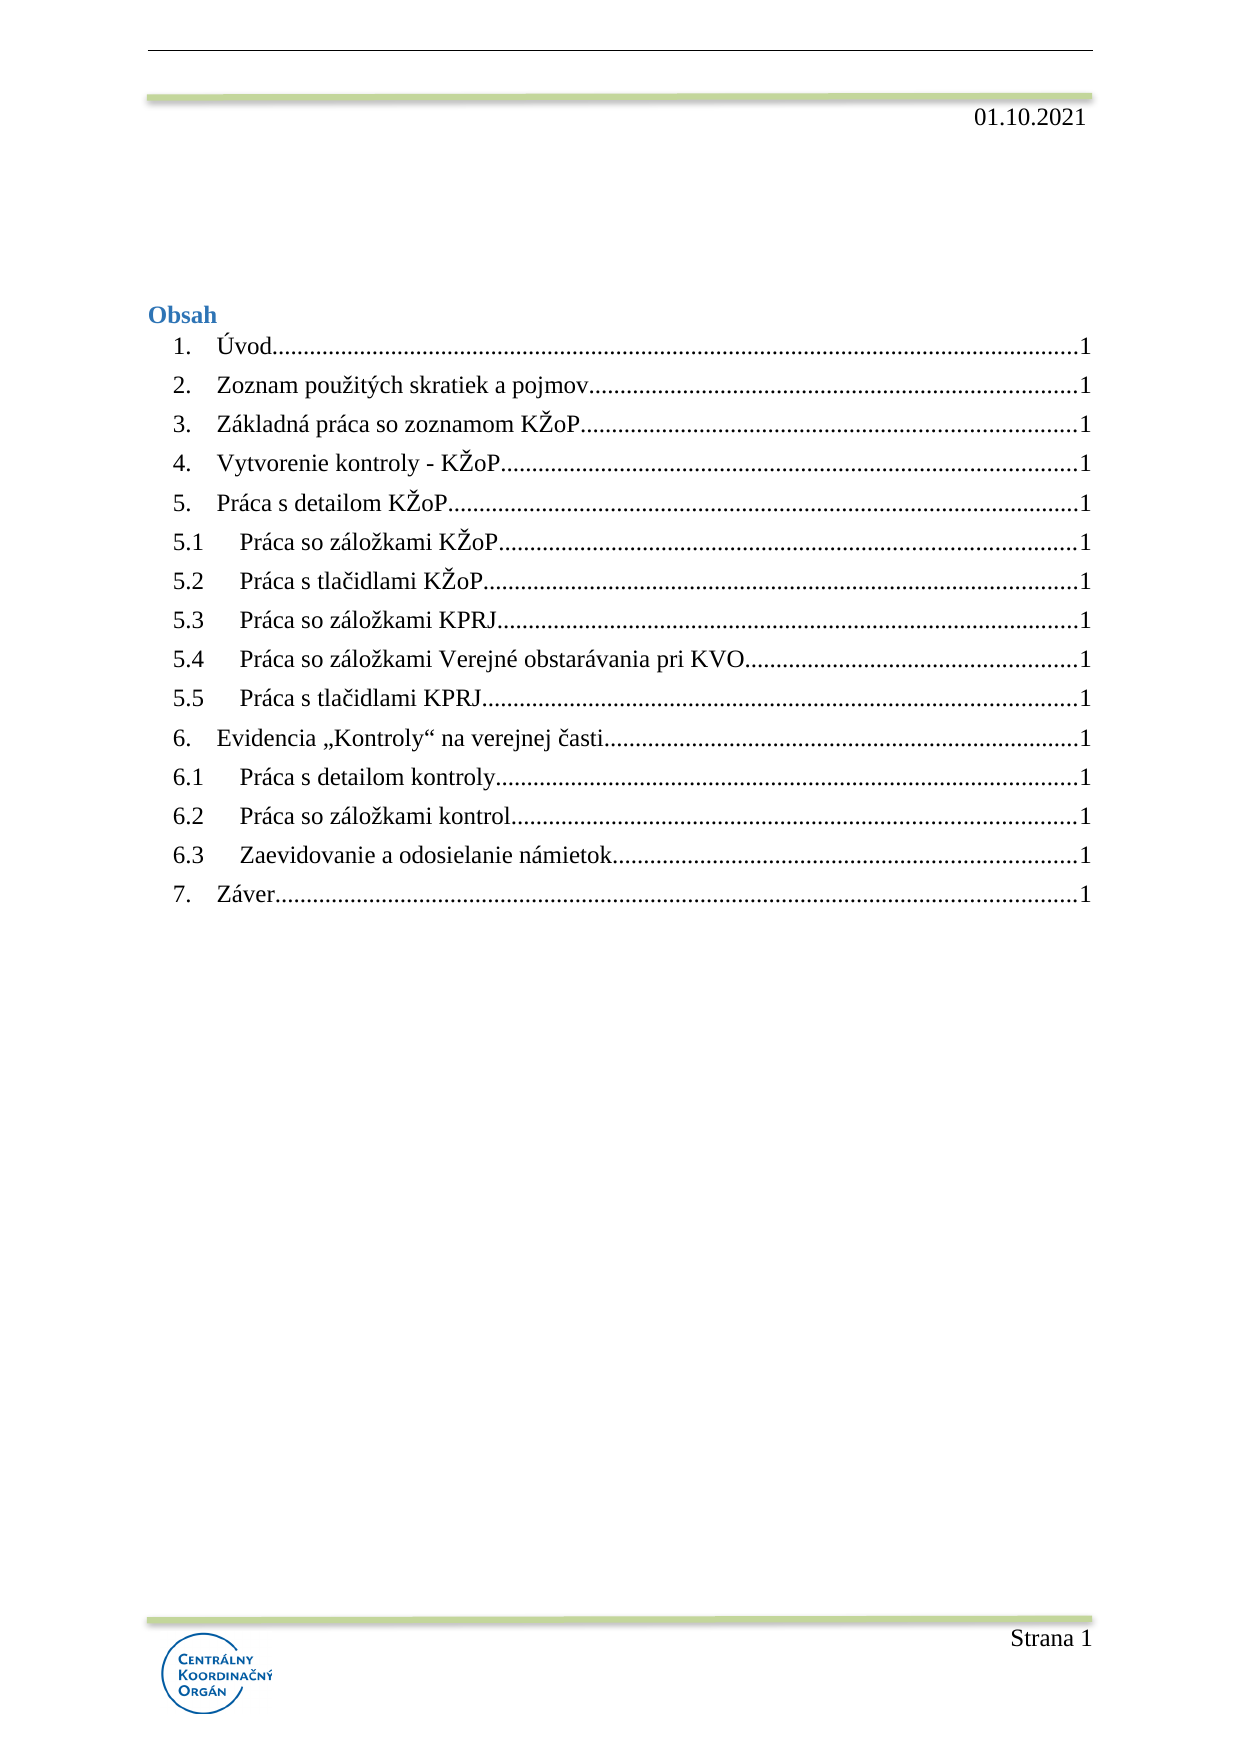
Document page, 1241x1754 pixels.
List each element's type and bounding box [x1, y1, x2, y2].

picture [159, 1631, 272, 1713]
